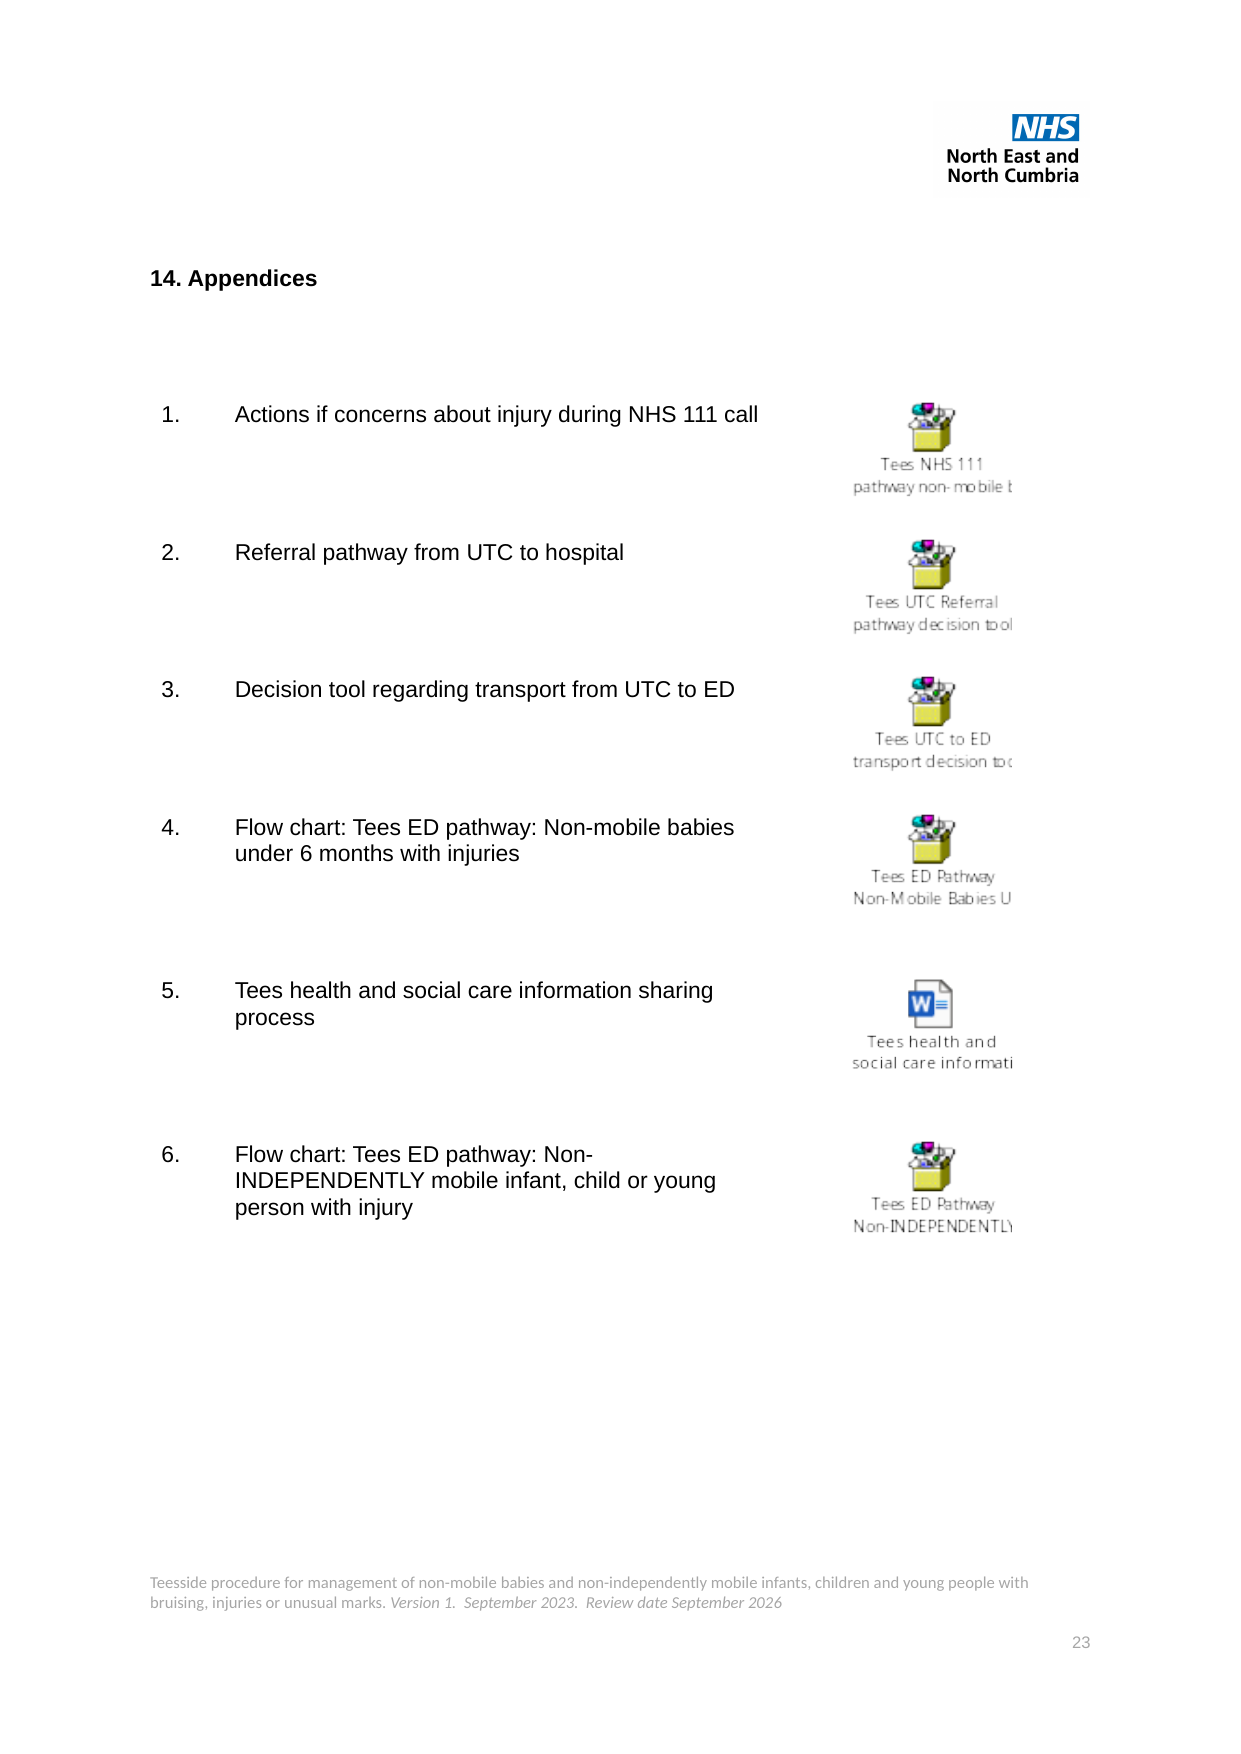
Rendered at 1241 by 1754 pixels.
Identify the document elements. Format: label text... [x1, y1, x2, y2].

table_header Actions if concerns about injury during NHS 111 call [223, 401, 776, 539]
table_cell Flow chart: Tees ED pathway: Non-mobile babies under 6 months with injuries [223, 814, 776, 977]
table_cell [776, 539, 1089, 676]
table_cell [776, 1141, 1089, 1276]
table_cell 3. [150, 676, 223, 813]
table_cell Referral pathway from UTC to hospital [223, 539, 776, 676]
table_header [776, 401, 1089, 539]
subtitle Appendices [150, 265, 1090, 291]
picture [932, 101, 1091, 198]
table_cell 2. [150, 539, 223, 676]
table_cell Flow chart: Tees ED pathway: Non-INDEPENDENTLY mobile infant, child or young person with injury [223, 1141, 776, 1276]
table_cell [776, 676, 1089, 813]
table_cell 6. [150, 1141, 223, 1276]
table_cell 5. [150, 977, 223, 1141]
table_header 1. [150, 401, 223, 539]
table_cell [776, 814, 1089, 977]
table_cell Decision tool regarding transport from UTC to ED [223, 676, 776, 813]
table_cell [776, 977, 1089, 1141]
table_cell Tees health and social care information sharing process [223, 977, 776, 1141]
table_cell 4. [150, 814, 223, 977]
